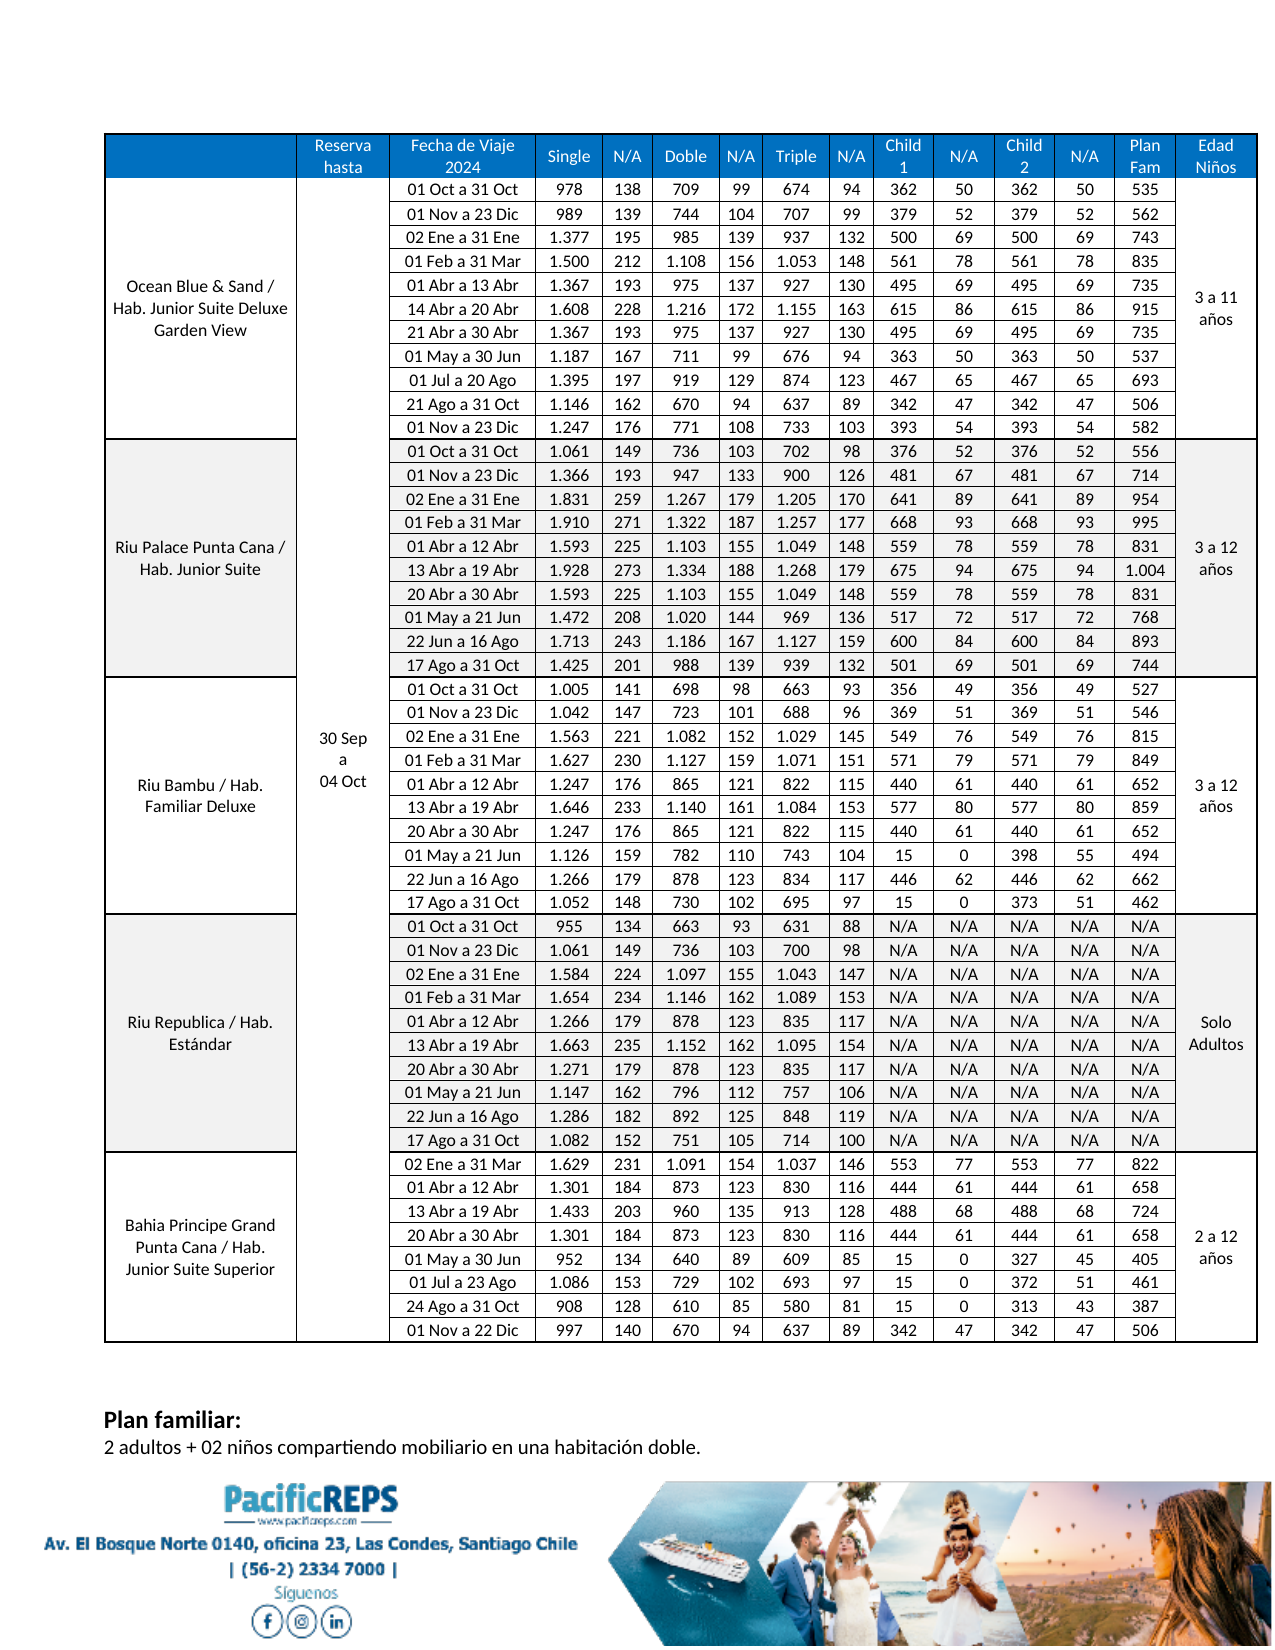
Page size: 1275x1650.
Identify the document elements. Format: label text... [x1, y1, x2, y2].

table_cell 61 [934, 772, 994, 794]
table_cell 130 [830, 321, 873, 343]
table_cell 78 [1055, 582, 1114, 604]
table_cell 771 [653, 416, 719, 438]
table_cell N/A [995, 938, 1054, 961]
table_cell 1.654 [536, 986, 602, 1008]
table_cell 89 [720, 1247, 762, 1269]
table_cell 30 Sep a 04 Oct [297, 178, 389, 1341]
table_cell 1.271 [536, 1057, 602, 1079]
table_cell 65 [1055, 368, 1114, 391]
table_cell 830 [763, 1176, 829, 1198]
table_cell 116 [830, 1223, 873, 1246]
table_cell 440 [874, 819, 933, 842]
table_cell 641 [995, 487, 1054, 509]
table_cell 356 [874, 678, 933, 699]
table_cell 1.103 [653, 582, 719, 604]
table_cell 88 [830, 915, 873, 937]
table_cell N/A [874, 915, 933, 937]
table_cell 135 [720, 1199, 762, 1222]
table_cell 17 Ago a 31 Oct [390, 1128, 535, 1151]
table_cell 49 [934, 678, 994, 699]
table_cell 658 [1115, 1223, 1175, 1246]
table_cell 571 [874, 748, 933, 771]
table_cell 01 Jul a 23 Ago [390, 1271, 535, 1293]
table_cell 61 [1055, 819, 1114, 842]
table_cell 675 [995, 558, 1054, 581]
table_cell 126 [830, 463, 873, 486]
table_cell N/A [874, 962, 933, 984]
table_header Single [536, 135, 602, 178]
table_cell 865 [653, 772, 719, 794]
table_cell 1.071 [763, 748, 829, 771]
table_cell 62 [934, 867, 994, 889]
table_cell N/A [1115, 1033, 1175, 1056]
table_cell 01 May a 21 Jun [390, 843, 535, 866]
table_cell 546 [1115, 701, 1175, 723]
table_cell 184 [603, 1176, 652, 1198]
table_cell 93 [830, 678, 873, 699]
table_cell 559 [874, 582, 933, 604]
table_header Fecha de Viaje 2024 [390, 135, 535, 178]
table_cell 136 [830, 606, 873, 628]
table_cell N/A [995, 1128, 1054, 1151]
table_cell 1.127 [763, 629, 829, 652]
table_cell 85 [830, 1247, 873, 1269]
table_cell 1.831 [536, 487, 602, 509]
table_cell 161 [720, 796, 762, 818]
table_cell 873 [653, 1223, 719, 1246]
table_cell 01 Nov a 23 Dic [390, 416, 535, 438]
table_cell 735 [1115, 321, 1175, 343]
table_cell 955 [536, 915, 602, 937]
table_cell 577 [995, 796, 1054, 818]
table_cell 104 [720, 202, 762, 224]
table_cell N/A [874, 986, 933, 1008]
table_cell 176 [603, 416, 652, 438]
table_cell 362 [995, 178, 1054, 201]
table_cell 444 [874, 1223, 933, 1246]
table_cell 105 [720, 1128, 762, 1151]
table_cell 47 [1055, 392, 1114, 414]
table_cell 444 [995, 1223, 1054, 1246]
table_cell 768 [1115, 606, 1175, 628]
table_cell 707 [763, 202, 829, 224]
table_cell 129 [720, 368, 762, 391]
table_cell 72 [1055, 606, 1114, 628]
table_cell 446 [995, 867, 1054, 889]
table_header N/A [934, 135, 994, 178]
table_cell 517 [995, 606, 1054, 628]
table_cell 559 [874, 534, 933, 557]
table_cell 228 [603, 297, 652, 319]
table_cell 1.020 [653, 606, 719, 628]
table_cell 751 [653, 1128, 719, 1151]
table_cell 80 [934, 796, 994, 818]
table_cell 01 May a 30 Jun [390, 1247, 535, 1269]
table_cell 148 [603, 891, 652, 913]
table_cell 549 [874, 724, 933, 747]
table_cell 182 [603, 1104, 652, 1127]
table_cell 17 Ago a 31 Oct [390, 891, 535, 913]
table_cell 01 Oct a 31 Oct [390, 915, 535, 937]
table_cell 743 [1115, 226, 1175, 248]
table_cell N/A [1055, 1009, 1114, 1032]
table_cell 79 [934, 748, 994, 771]
table_cell N/A [995, 1033, 1054, 1056]
table_cell 125 [720, 1104, 762, 1127]
table_cell 01 Feb a 31 Mar [390, 748, 535, 771]
table_cell N/A [995, 1009, 1054, 1032]
table_cell 1.108 [653, 249, 719, 272]
table_cell 1.663 [536, 1033, 602, 1056]
table_cell 93 [934, 511, 994, 533]
table_cell 363 [874, 344, 933, 367]
table_cell N/A [1115, 986, 1175, 1008]
table_cell 78 [934, 534, 994, 557]
table_cell 559 [995, 534, 1054, 557]
table_cell 637 [763, 392, 829, 414]
table_cell 106 [830, 1081, 873, 1103]
table_header N/A [1055, 135, 1114, 178]
table_cell 975 [653, 321, 719, 343]
table_cell 652 [1115, 819, 1175, 842]
table_cell N/A [1055, 938, 1114, 961]
table_cell 878 [653, 1009, 719, 1032]
table_cell 123 [720, 867, 762, 889]
table_cell 77 [934, 1153, 994, 1174]
table_cell 225 [603, 582, 652, 604]
table_cell 49 [1055, 678, 1114, 699]
table_cell 668 [995, 511, 1054, 533]
table_cell 997 [536, 1318, 602, 1341]
table_cell 500 [874, 226, 933, 248]
table_cell 17 Ago a 31 Oct [390, 653, 535, 676]
table_cell 462 [1115, 891, 1175, 913]
table_cell 98 [720, 678, 762, 699]
table_cell 387 [1115, 1294, 1175, 1317]
table_cell 212 [603, 249, 652, 272]
table_cell 668 [874, 511, 933, 533]
table_cell 01 Abr a 13 Abr [390, 273, 535, 296]
table_cell 20 Abr a 30 Abr [390, 1057, 535, 1079]
table_cell 506 [1115, 392, 1175, 414]
table_cell 1.155 [763, 297, 829, 319]
table_cell 195 [603, 226, 652, 248]
table_cell 446 [874, 867, 933, 889]
table_cell 159 [720, 748, 762, 771]
table_cell 1.089 [763, 986, 829, 1008]
table_cell 02 Ene a 31 Mar [390, 1153, 535, 1174]
table_cell 2 a 12 años [1176, 1153, 1256, 1341]
table_cell 893 [1115, 629, 1175, 652]
table_cell 952 [536, 1247, 602, 1269]
text 2 adultos + 02 niños compartiendo mobiliario en una habitación doble. [103, 1434, 1196, 1460]
table_cell N/A [934, 986, 994, 1008]
table_cell 637 [763, 1318, 829, 1341]
picture [688, 1632, 699, 1638]
table_cell 101 [720, 701, 762, 723]
table_cell N/A [1055, 1104, 1114, 1127]
table_cell 01 Abr a 12 Abr [390, 1009, 535, 1032]
table_cell 711 [653, 344, 719, 367]
table_cell 878 [653, 1057, 719, 1079]
table_cell 985 [653, 226, 719, 248]
table_cell Riu Republica / Hab. Estándar [106, 915, 296, 1151]
table_cell 467 [874, 368, 933, 391]
table_cell 1.042 [536, 701, 602, 723]
table_cell 110 [720, 843, 762, 866]
table_cell 144 [720, 606, 762, 628]
table_cell 641 [874, 487, 933, 509]
table_cell 162 [720, 986, 762, 1008]
table_cell 141 [603, 678, 652, 699]
table_cell Riu Bambu / Hab. Familiar Deluxe [106, 678, 296, 913]
table_cell 78 [934, 582, 994, 604]
table_cell 1.267 [653, 487, 719, 509]
table_cell 02 Ene a 31 Ene [390, 226, 535, 248]
table_cell 188 [720, 558, 762, 581]
table_cell 744 [1115, 653, 1175, 676]
table_cell 72 [934, 606, 994, 628]
table_cell 1.334 [653, 558, 719, 581]
table_cell N/A [874, 1009, 933, 1032]
table_cell 1.126 [536, 843, 602, 866]
table_cell 834 [763, 867, 829, 889]
table_cell 1.608 [536, 297, 602, 319]
table_cell 69 [934, 226, 994, 248]
table_cell 553 [995, 1153, 1054, 1174]
table_cell 159 [603, 843, 652, 866]
table_cell 78 [1055, 534, 1114, 557]
table_cell 102 [720, 1271, 762, 1293]
table_cell 1.366 [536, 463, 602, 486]
table_cell 373 [995, 891, 1054, 913]
table_cell 873 [653, 1176, 719, 1198]
table_cell 61 [934, 1223, 994, 1246]
table_cell 14 Abr a 20 Abr [390, 297, 535, 319]
table_cell 327 [995, 1247, 1054, 1269]
table_cell 54 [934, 416, 994, 438]
table_cell Riu Palace Punta Cana / Hab. Junior Suite [106, 440, 296, 676]
table_cell 153 [830, 986, 873, 1008]
table_cell N/A [1115, 1104, 1175, 1127]
table_cell 13 Abr a 19 Abr [390, 1199, 535, 1222]
table_cell 3 a 11 años [1176, 178, 1256, 438]
table_cell 537 [1115, 344, 1175, 367]
table_cell 84 [1055, 629, 1114, 652]
table_cell 609 [763, 1247, 829, 1269]
table_cell 76 [934, 724, 994, 747]
table_cell 1.037 [763, 1153, 829, 1174]
table_cell 744 [653, 202, 719, 224]
table_cell 224 [603, 962, 652, 984]
table_cell 84 [934, 629, 994, 652]
table_cell 225 [603, 534, 652, 557]
table_cell 1.472 [536, 606, 602, 628]
table_cell 67 [934, 463, 994, 486]
table_cell 179 [720, 487, 762, 509]
table_cell 116 [830, 1176, 873, 1198]
table_cell 1.049 [763, 582, 829, 604]
table_cell 342 [874, 1318, 933, 1341]
table_cell N/A [874, 938, 933, 961]
table_cell 822 [763, 772, 829, 794]
table_cell 271 [603, 511, 652, 533]
table_cell 393 [995, 416, 1054, 438]
table_cell 782 [653, 843, 719, 866]
table_cell 98 [830, 440, 873, 462]
table_cell N/A [934, 938, 994, 961]
table_cell 61 [1055, 1176, 1114, 1198]
table_cell 201 [603, 653, 652, 676]
table_cell N/A [1055, 1033, 1114, 1056]
table_cell 1.266 [536, 867, 602, 889]
table_cell 1.425 [536, 653, 602, 676]
table_cell 01 Oct a 31 Oct [390, 678, 535, 699]
table_cell 93 [1055, 511, 1114, 533]
table_cell 123 [720, 1009, 762, 1032]
table_header Child 2 [995, 135, 1054, 178]
table_cell 561 [995, 249, 1054, 272]
table_cell N/A [995, 1104, 1054, 1127]
table_cell 1.147 [536, 1081, 602, 1103]
table_cell 835 [1115, 249, 1175, 272]
table_cell 658 [1115, 1176, 1175, 1198]
table_cell 50 [1055, 178, 1114, 201]
table_cell 51 [934, 701, 994, 723]
table_cell 69 [934, 653, 994, 676]
table_cell 559 [995, 582, 1054, 604]
table_cell 148 [830, 534, 873, 557]
table_cell 68 [1055, 1199, 1114, 1222]
table_cell 15 [874, 1294, 933, 1317]
table_cell 600 [874, 629, 933, 652]
table_cell 733 [763, 416, 829, 438]
table_cell N/A [1055, 1081, 1114, 1103]
table_cell 444 [874, 1176, 933, 1198]
table_cell N/A [934, 1081, 994, 1103]
table_cell 988 [653, 653, 719, 676]
table_cell 139 [720, 226, 762, 248]
table_cell N/A [934, 915, 994, 937]
table_cell N/A [995, 1057, 1054, 1079]
table_cell 517 [874, 606, 933, 628]
table_cell 69 [934, 321, 994, 343]
table_cell 103 [720, 440, 762, 462]
table_cell 900 [763, 463, 829, 486]
table_cell 99 [720, 178, 762, 201]
table_cell N/A [934, 1057, 994, 1079]
table_cell 1.247 [536, 416, 602, 438]
table_cell 363 [995, 344, 1054, 367]
table_cell 179 [603, 867, 652, 889]
table_cell 556 [1115, 440, 1175, 462]
table_cell 831 [1115, 582, 1175, 604]
table_cell 1.049 [763, 534, 829, 557]
table_cell 615 [995, 297, 1054, 319]
table_cell 148 [830, 249, 873, 272]
table_cell 1.103 [653, 534, 719, 557]
table_cell 01 May a 21 Jun [390, 606, 535, 628]
table_cell 01 Nov a 22 Dic [390, 1318, 535, 1341]
table_cell 494 [1115, 843, 1175, 866]
table_cell 376 [874, 440, 933, 462]
table_cell 167 [603, 344, 652, 367]
table_cell 919 [653, 368, 719, 391]
table_cell 52 [934, 202, 994, 224]
table_cell 155 [720, 582, 762, 604]
table_cell 1.646 [536, 796, 602, 818]
table_cell 927 [763, 273, 829, 296]
table_cell 729 [653, 1271, 719, 1293]
table_cell 830 [763, 1223, 829, 1246]
table_cell 108 [720, 416, 762, 438]
table_cell 342 [995, 1318, 1054, 1341]
picture [667, 1574, 677, 1587]
table_cell 01 May a 21 Jun [390, 1081, 535, 1103]
table_cell N/A [934, 962, 994, 984]
table_cell 723 [653, 701, 719, 723]
table_cell 561 [874, 249, 933, 272]
table_cell 1.082 [653, 724, 719, 747]
table_cell 878 [653, 867, 719, 889]
table_cell 149 [603, 440, 652, 462]
table_cell 20 Abr a 30 Abr [390, 582, 535, 604]
table_cell 99 [830, 202, 873, 224]
table_cell 85 [720, 1294, 762, 1317]
table_cell 440 [995, 772, 1054, 794]
table_cell 674 [763, 178, 829, 201]
table_cell 978 [536, 178, 602, 201]
table_cell 571 [995, 748, 1054, 771]
table_cell 1.043 [763, 962, 829, 984]
table_cell 02 Ene a 31 Ene [390, 487, 535, 509]
table_cell 102 [720, 891, 762, 913]
table_cell 47 [1055, 1318, 1114, 1341]
table_cell 163 [830, 297, 873, 319]
table_cell 80 [1055, 796, 1114, 818]
table_cell 117 [830, 867, 873, 889]
table_cell 01 Feb a 31 Mar [390, 511, 535, 533]
table_cell 170 [830, 487, 873, 509]
table_cell 65 [934, 368, 994, 391]
table_cell 149 [603, 938, 652, 961]
table_cell 501 [874, 653, 933, 676]
table_cell 615 [874, 297, 933, 319]
table_cell 93 [720, 915, 762, 937]
table_cell 94 [934, 558, 994, 581]
table_cell N/A [934, 1009, 994, 1032]
table_cell 960 [653, 1199, 719, 1222]
table_cell 939 [763, 653, 829, 676]
table_cell 730 [653, 891, 719, 913]
table_cell 1.004 [1115, 558, 1175, 581]
table_cell 234 [603, 986, 652, 1008]
table_cell 94 [830, 178, 873, 201]
table_cell 1.627 [536, 748, 602, 771]
table_cell 342 [995, 392, 1054, 414]
table_cell 179 [603, 1009, 652, 1032]
table_cell 913 [763, 1199, 829, 1222]
table_cell 995 [1115, 511, 1175, 533]
table_cell 1.367 [536, 321, 602, 343]
table_cell 50 [934, 344, 994, 367]
table_cell 947 [653, 463, 719, 486]
table_cell 61 [934, 1176, 994, 1198]
table_cell 146 [830, 1153, 873, 1174]
table_cell 52 [1055, 202, 1114, 224]
table_cell 631 [763, 915, 829, 937]
text Plan familiar: [103, 1404, 1196, 1434]
table_cell 1.433 [536, 1199, 602, 1222]
table_cell 69 [1055, 226, 1114, 248]
table_cell 147 [603, 701, 652, 723]
table_cell 954 [1115, 487, 1175, 509]
table_cell 13 Abr a 19 Abr [390, 1033, 535, 1056]
table_cell 736 [653, 440, 719, 462]
table_cell 132 [830, 653, 873, 676]
table_cell 372 [995, 1271, 1054, 1293]
table_cell 527 [1115, 678, 1175, 699]
table_cell 369 [874, 701, 933, 723]
table_header Edad Niños [1176, 135, 1256, 178]
table_cell 148 [830, 582, 873, 604]
table_cell 01 Jul a 20 Ago [390, 368, 535, 391]
table_cell 197 [603, 368, 652, 391]
table_cell 77 [1055, 1153, 1114, 1174]
table_cell 481 [874, 463, 933, 486]
table_cell 495 [995, 321, 1054, 343]
table_cell 342 [874, 392, 933, 414]
table_cell 1.061 [536, 938, 602, 961]
table_cell 313 [995, 1294, 1054, 1317]
table_cell 61 [934, 819, 994, 842]
table_cell 123 [830, 368, 873, 391]
table_cell 69 [1055, 321, 1114, 343]
table_cell 1.091 [653, 1153, 719, 1174]
table_cell 155 [720, 534, 762, 557]
table_cell 663 [653, 915, 719, 937]
table_cell 488 [874, 1199, 933, 1222]
table_cell 139 [720, 653, 762, 676]
table_cell 221 [603, 724, 652, 747]
table_cell 398 [995, 843, 1054, 866]
table_cell 440 [874, 772, 933, 794]
table_cell 167 [720, 629, 762, 652]
table_cell 193 [603, 273, 652, 296]
table_cell 675 [874, 558, 933, 581]
table_cell 21 Abr a 30 Abr [390, 321, 535, 343]
table_cell 97 [830, 1271, 873, 1293]
table_cell 132 [830, 226, 873, 248]
table_cell 51 [1055, 701, 1114, 723]
table_cell 115 [830, 819, 873, 842]
table_cell 700 [763, 938, 829, 961]
table_cell 849 [1115, 748, 1175, 771]
table_header Reserva hasta [297, 135, 389, 178]
table_cell 208 [603, 606, 652, 628]
table_cell 1.061 [536, 440, 602, 462]
table_cell N/A [1115, 1057, 1175, 1079]
table_cell 1.910 [536, 511, 602, 533]
table_cell 01 Nov a 23 Dic [390, 938, 535, 961]
table_cell 1.584 [536, 962, 602, 984]
table_cell 162 [603, 392, 652, 414]
table_cell 156 [720, 249, 762, 272]
table_cell 152 [720, 724, 762, 747]
table_cell 193 [603, 321, 652, 343]
table_cell 1.629 [536, 1153, 602, 1174]
table_cell 121 [720, 819, 762, 842]
table_cell 47 [934, 1318, 994, 1341]
table_cell 94 [1055, 558, 1114, 581]
table_cell 117 [830, 1009, 873, 1032]
table_cell 68 [934, 1199, 994, 1222]
table_cell 835 [763, 1009, 829, 1032]
table_header N/A [603, 135, 652, 178]
table_cell 822 [763, 819, 829, 842]
table_cell 89 [1055, 487, 1114, 509]
table_cell N/A [1115, 1081, 1175, 1103]
table_cell 15 [874, 891, 933, 913]
table_cell 69 [1055, 653, 1114, 676]
table_cell 01 Nov a 23 Dic [390, 701, 535, 723]
table_cell 96 [830, 701, 873, 723]
table_cell 927 [763, 321, 829, 343]
table_cell 01 Feb a 31 Mar [390, 249, 535, 272]
table_cell 176 [603, 772, 652, 794]
table_cell 535 [1115, 178, 1175, 201]
table_header Doble [653, 135, 719, 178]
table_cell 1.563 [536, 724, 602, 747]
table_cell 640 [653, 1247, 719, 1269]
table_cell N/A [1055, 915, 1114, 937]
table_cell 989 [536, 202, 602, 224]
table_header Triple [763, 135, 829, 178]
table_cell 1.140 [653, 796, 719, 818]
table_cell 735 [1115, 273, 1175, 296]
table_cell 78 [1055, 249, 1114, 272]
table_cell 831 [1115, 534, 1175, 557]
table_cell 461 [1115, 1271, 1175, 1293]
table_cell 1.084 [763, 796, 829, 818]
table_cell 123 [720, 1223, 762, 1246]
table_cell N/A [1055, 986, 1114, 1008]
table_cell 495 [874, 273, 933, 296]
table_cell 553 [874, 1153, 933, 1174]
table_cell 61 [1055, 1223, 1114, 1246]
table_cell 43 [1055, 1294, 1114, 1317]
table_cell 13 Abr a 19 Abr [390, 558, 535, 581]
picture [1264, 1581, 1271, 1587]
table_cell 495 [874, 321, 933, 343]
table_cell N/A [874, 1057, 933, 1079]
table_cell 134 [603, 1247, 652, 1269]
table_header Hotel [106, 135, 296, 178]
table_cell 67 [1055, 463, 1114, 486]
table_cell 908 [536, 1294, 602, 1317]
table_cell 01 Abr a 12 Abr [390, 534, 535, 557]
table_cell 162 [603, 1081, 652, 1103]
table_cell 01 Nov a 23 Dic [390, 463, 535, 486]
table_cell N/A [934, 1128, 994, 1151]
table_cell 379 [874, 202, 933, 224]
table_cell 230 [603, 748, 652, 771]
table_cell 1.301 [536, 1176, 602, 1198]
table_cell 1.216 [653, 297, 719, 319]
table_cell 865 [653, 819, 719, 842]
table_cell 1.367 [536, 273, 602, 296]
table_cell 698 [653, 678, 719, 699]
table_cell 01 Abr a 12 Abr [390, 772, 535, 794]
table_cell 01 Feb a 31 Mar [390, 986, 535, 1008]
table_cell 0 [934, 1294, 994, 1317]
table_cell 162 [720, 1033, 762, 1056]
table_cell 670 [653, 392, 719, 414]
table_cell 179 [603, 1057, 652, 1079]
table_cell 440 [995, 819, 1054, 842]
table_cell 1.268 [763, 558, 829, 581]
table_cell 405 [1115, 1247, 1175, 1269]
table_cell 1.029 [763, 724, 829, 747]
table_cell 379 [995, 202, 1054, 224]
table_cell 688 [763, 701, 829, 723]
table_cell 22 Jun a 16 Ago [390, 867, 535, 889]
table_cell 79 [1055, 748, 1114, 771]
table_cell 52 [1055, 440, 1114, 462]
table_cell 0 [934, 1247, 994, 1269]
table_cell 51 [1055, 1271, 1114, 1293]
table_cell 693 [763, 1271, 829, 1293]
table_cell 62 [1055, 867, 1114, 889]
table_cell 1.146 [653, 986, 719, 1008]
table_cell 562 [1115, 202, 1175, 224]
table_cell 179 [830, 558, 873, 581]
table_cell N/A [874, 1033, 933, 1056]
table_cell 969 [763, 606, 829, 628]
table_cell 835 [763, 1057, 829, 1079]
table_cell 99 [720, 344, 762, 367]
table_cell 235 [603, 1033, 652, 1056]
table_cell 663 [763, 678, 829, 699]
table_cell 145 [830, 724, 873, 747]
table_cell 1.097 [653, 962, 719, 984]
table_cell 20 Abr a 30 Abr [390, 1223, 535, 1246]
table_cell 97 [830, 891, 873, 913]
table_cell 1.052 [536, 891, 602, 913]
table_cell 757 [763, 1081, 829, 1103]
table_cell 130 [830, 273, 873, 296]
table_cell 121 [720, 772, 762, 794]
table_cell N/A [1115, 938, 1175, 961]
table_cell 676 [763, 344, 829, 367]
table_cell N/A [1115, 962, 1175, 984]
table_cell 743 [763, 843, 829, 866]
table_cell 1.377 [536, 226, 602, 248]
table_cell 1.928 [536, 558, 602, 581]
table_cell 69 [1055, 273, 1114, 296]
table_cell 859 [1115, 796, 1175, 818]
table_cell 13 Abr a 19 Abr [390, 796, 535, 818]
table_cell N/A [1115, 915, 1175, 937]
table_cell 1.005 [536, 678, 602, 699]
table_cell 1.713 [536, 629, 602, 652]
table_cell 937 [763, 226, 829, 248]
table_cell 21 Ago a 31 Oct [390, 392, 535, 414]
table_cell 577 [874, 796, 933, 818]
picture [678, 1588, 691, 1594]
table_cell 3 a 12 años [1176, 440, 1256, 676]
table_cell 488 [995, 1199, 1054, 1222]
table_cell 0 [934, 843, 994, 866]
table_cell N/A [1115, 1128, 1175, 1151]
table_cell 52 [934, 440, 994, 462]
table_cell 1.247 [536, 819, 602, 842]
table_cell 874 [763, 368, 829, 391]
table_cell 94 [830, 344, 873, 367]
table_cell 176 [603, 819, 652, 842]
table_header Plan Fam [1115, 135, 1175, 178]
table_cell 187 [720, 511, 762, 533]
table_cell 501 [995, 653, 1054, 676]
table_cell Bahia Principe Grand Punta Cana / Hab. Junior Suite Superior [106, 1153, 296, 1341]
table_cell 506 [1115, 1318, 1175, 1341]
table_cell 193 [603, 463, 652, 486]
table_cell 3 a 12 años [1176, 678, 1256, 913]
table_cell 702 [763, 440, 829, 462]
table_cell 495 [995, 273, 1054, 296]
table_cell 203 [603, 1199, 652, 1222]
table_cell 796 [653, 1081, 719, 1103]
table_cell 892 [653, 1104, 719, 1127]
table_cell 610 [653, 1294, 719, 1317]
table_cell 138 [603, 178, 652, 201]
table_cell 50 [934, 178, 994, 201]
table_cell 24 Ago a 31 Oct [390, 1294, 535, 1317]
table_cell 0 [934, 891, 994, 913]
table_cell 670 [653, 1318, 719, 1341]
table_cell 133 [720, 463, 762, 486]
table_cell 154 [720, 1153, 762, 1174]
table_cell 123 [720, 1057, 762, 1079]
table_cell N/A [1115, 1009, 1175, 1032]
table_cell 1.301 [536, 1223, 602, 1246]
table_cell 915 [1115, 297, 1175, 319]
table_cell 104 [830, 843, 873, 866]
table_cell 714 [1115, 463, 1175, 486]
table_cell 147 [830, 962, 873, 984]
table_header N/A [830, 135, 873, 178]
table_cell 709 [653, 178, 719, 201]
table_cell 1.205 [763, 487, 829, 509]
table_cell 119 [830, 1104, 873, 1127]
table_cell 153 [830, 796, 873, 818]
table_cell 15 [874, 1271, 933, 1293]
table_cell 1.257 [763, 511, 829, 533]
table_cell 81 [830, 1294, 873, 1317]
table_cell N/A [934, 1104, 994, 1127]
table_cell 01 May a 30 Jun [390, 344, 535, 367]
table_cell 86 [934, 297, 994, 319]
table_cell 61 [1055, 772, 1114, 794]
table_cell 815 [1115, 724, 1175, 747]
table_cell N/A [995, 1081, 1054, 1103]
table_cell 01 Abr a 12 Abr [390, 1176, 535, 1198]
table_cell 1.322 [653, 511, 719, 533]
table_cell 154 [830, 1033, 873, 1056]
table_cell 89 [934, 487, 994, 509]
table_cell 02 Ene a 31 Ene [390, 724, 535, 747]
table_cell 975 [653, 273, 719, 296]
table_cell 117 [830, 1057, 873, 1079]
table_cell 01 Oct a 31 Oct [390, 440, 535, 462]
table_cell Ocean Blue & Sand / Hab. Junior Suite Deluxe Garden View [106, 178, 296, 438]
table_cell 50 [1055, 344, 1114, 367]
table_cell 184 [603, 1223, 652, 1246]
table_cell 1.593 [536, 534, 602, 557]
table_cell N/A [1055, 1057, 1114, 1079]
table_cell 1.082 [536, 1128, 602, 1151]
table_cell 362 [874, 178, 933, 201]
table_cell N/A [995, 986, 1054, 1008]
table_cell N/A [1055, 962, 1114, 984]
table_cell 1.187 [536, 344, 602, 367]
table_cell 89 [830, 1318, 873, 1341]
table_cell 393 [874, 416, 933, 438]
table_cell 20 Abr a 30 Abr [390, 819, 535, 842]
table_cell 444 [995, 1176, 1054, 1198]
table_cell 1.086 [536, 1271, 602, 1293]
table_cell N/A [1055, 1128, 1114, 1151]
table_cell N/A [874, 1081, 933, 1103]
table_cell 1.053 [763, 249, 829, 272]
table_cell 103 [720, 938, 762, 961]
table_cell 356 [995, 678, 1054, 699]
table_cell 1.146 [536, 392, 602, 414]
table_cell 693 [1115, 368, 1175, 391]
table_cell N/A [934, 1033, 994, 1056]
table_cell 15 [874, 843, 933, 866]
table_cell 259 [603, 487, 652, 509]
table_cell 51 [1055, 891, 1114, 913]
picture [35, 1480, 1271, 1645]
table_cell 115 [830, 772, 873, 794]
table_cell 652 [1115, 772, 1175, 794]
table_cell 15 [874, 1247, 933, 1269]
table_cell 1.152 [653, 1033, 719, 1056]
table_cell 137 [720, 273, 762, 296]
table_cell N/A [874, 1128, 933, 1151]
table_cell 1.266 [536, 1009, 602, 1032]
table_cell 153 [603, 1271, 652, 1293]
table_cell N/A [995, 962, 1054, 984]
table_cell 1.247 [536, 772, 602, 794]
table_cell 45 [1055, 1247, 1114, 1269]
table_cell 123 [720, 1176, 762, 1198]
table_cell 86 [1055, 297, 1114, 319]
table_cell 1.395 [536, 368, 602, 391]
table_header N/A [720, 135, 762, 178]
table_cell 02 Ene a 31 Ene [390, 962, 535, 984]
table_cell 54 [1055, 416, 1114, 438]
table_cell 376 [995, 440, 1054, 462]
table_cell 580 [763, 1294, 829, 1317]
table_cell 137 [720, 321, 762, 343]
table_cell 55 [1055, 843, 1114, 866]
table_cell 714 [763, 1128, 829, 1151]
table_cell 01 Oct a 31 Oct [390, 178, 535, 201]
table_cell 22 Jun a 16 Ago [390, 629, 535, 652]
table_cell 128 [830, 1199, 873, 1222]
table_cell Solo Adultos [1176, 915, 1256, 1151]
table_cell 151 [830, 748, 873, 771]
table_cell 1.127 [653, 748, 719, 771]
table_cell 736 [653, 938, 719, 961]
table_cell 100 [830, 1128, 873, 1151]
table_cell 78 [934, 249, 994, 272]
table_cell 134 [603, 915, 652, 937]
table_cell 76 [1055, 724, 1114, 747]
table_cell 582 [1115, 416, 1175, 438]
table_cell 1.593 [536, 582, 602, 604]
table_cell 98 [830, 938, 873, 961]
table_cell 139 [603, 202, 652, 224]
table_cell N/A [874, 1104, 933, 1127]
table_cell 112 [720, 1081, 762, 1103]
table_cell 22 Jun a 16 Ago [390, 1104, 535, 1127]
table_cell 177 [830, 511, 873, 533]
table_cell 69 [934, 273, 994, 296]
table_cell 89 [830, 392, 873, 414]
table_cell 0 [934, 1271, 994, 1293]
table_cell 128 [603, 1294, 652, 1317]
table_cell 822 [1115, 1153, 1175, 1174]
table_cell 233 [603, 796, 652, 818]
table_cell 94 [720, 1318, 762, 1341]
table_cell 467 [995, 368, 1054, 391]
table_cell 01 Nov a 23 Dic [390, 202, 535, 224]
table_cell 500 [995, 226, 1054, 248]
table_cell 1.500 [536, 249, 602, 272]
table_cell 1.286 [536, 1104, 602, 1127]
table_cell 724 [1115, 1199, 1175, 1222]
table_cell 243 [603, 629, 652, 652]
table_cell 103 [830, 416, 873, 438]
table_cell 695 [763, 891, 829, 913]
table_cell 600 [995, 629, 1054, 652]
table_cell 1.095 [763, 1033, 829, 1056]
table_cell 231 [603, 1153, 652, 1174]
table_cell 369 [995, 701, 1054, 723]
table_cell 155 [720, 962, 762, 984]
table_cell 1.186 [653, 629, 719, 652]
table_cell 140 [603, 1318, 652, 1341]
table_cell 172 [720, 297, 762, 319]
table_cell 152 [603, 1128, 652, 1151]
table_cell 94 [720, 392, 762, 414]
table_cell 47 [934, 392, 994, 414]
table_cell 662 [1115, 867, 1175, 889]
table_cell 159 [830, 629, 873, 652]
table_cell 848 [763, 1104, 829, 1127]
table_header Child 1 [874, 135, 933, 178]
table_cell 273 [603, 558, 652, 581]
table_cell 549 [995, 724, 1054, 747]
table_cell N/A [995, 915, 1054, 937]
table_cell 481 [995, 463, 1054, 486]
